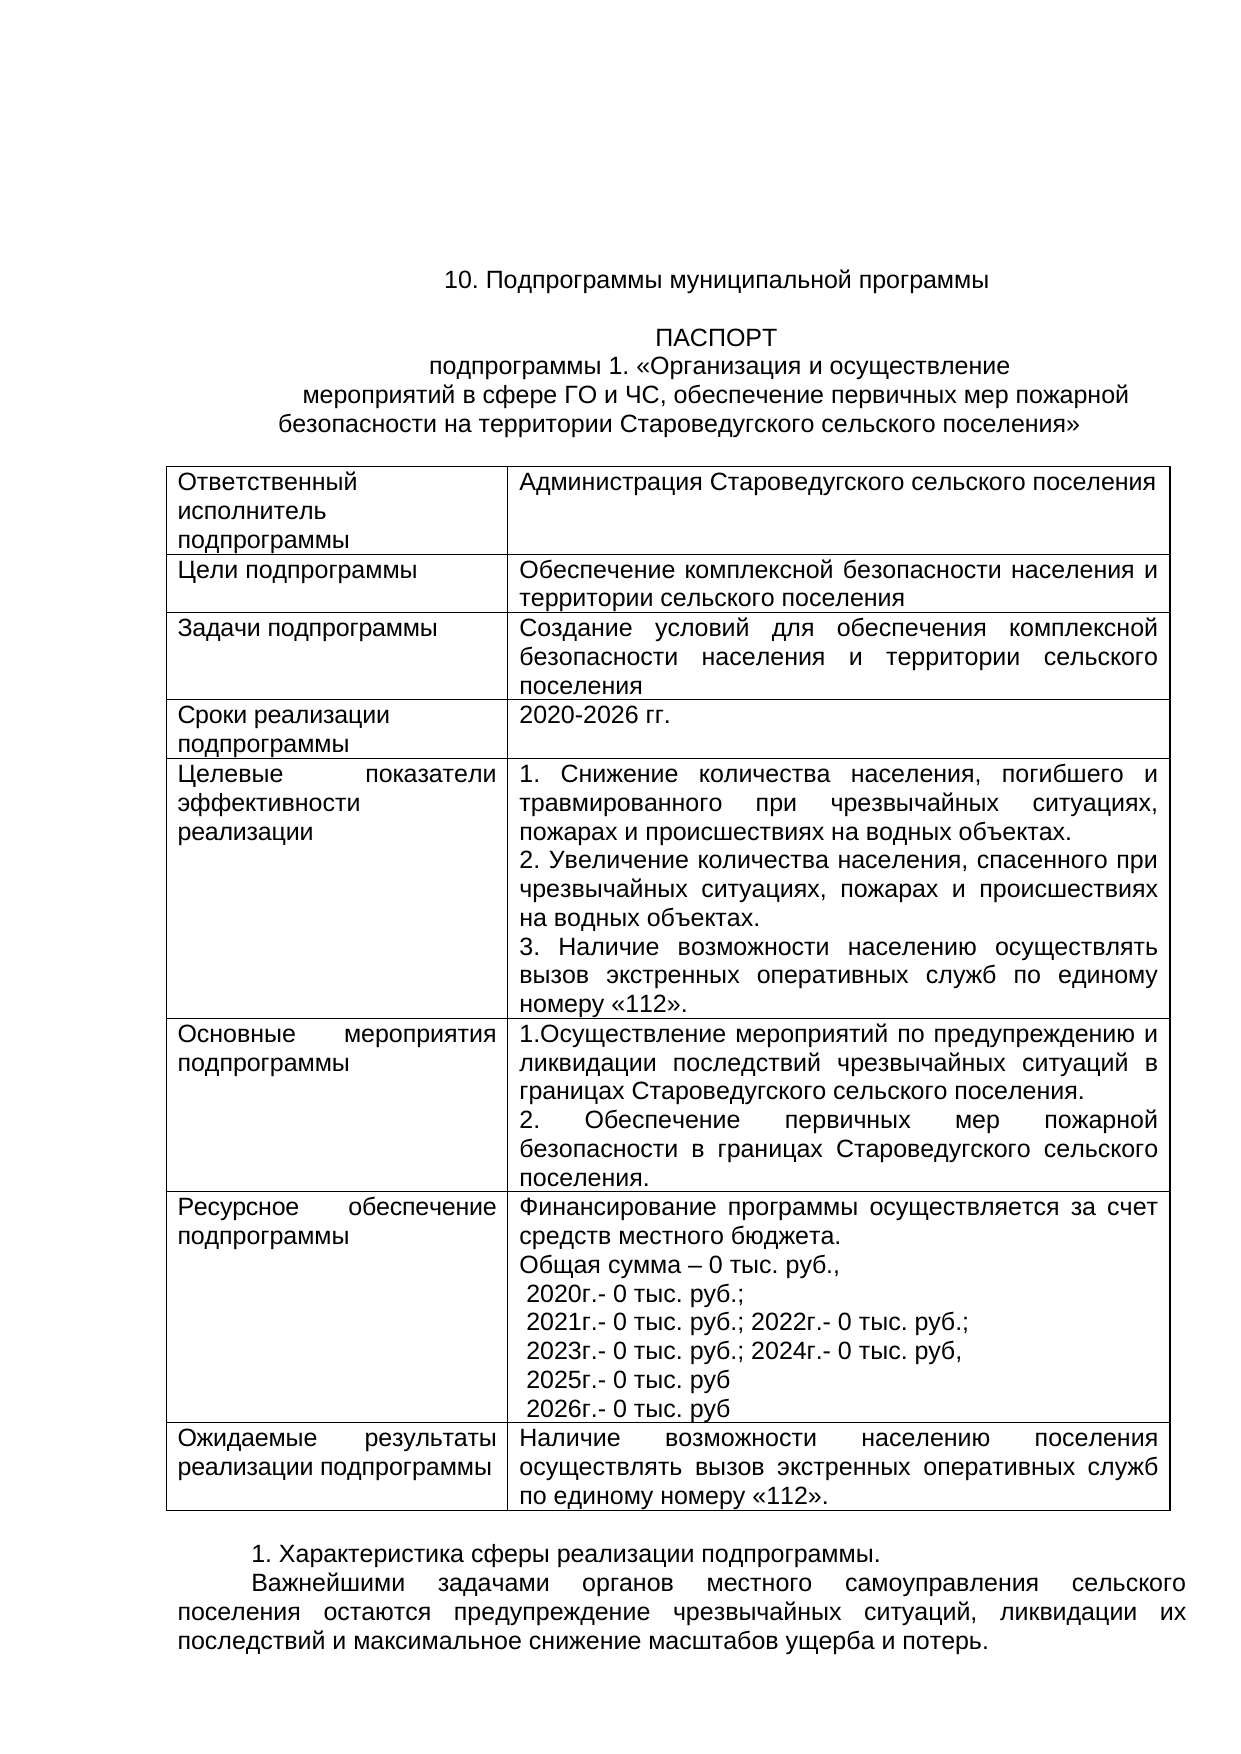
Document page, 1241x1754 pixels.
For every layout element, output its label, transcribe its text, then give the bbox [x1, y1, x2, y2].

text Важнейшими задачами органов местного самоуправления сельского поселения остаются предупреждение чрезвычайных ситуаций, ликвидации их последствий и максимальное снижение масштабов ущерба и потерь. [177, 1568, 1187, 1654]
table_header Администрация Староведугского сельского поселения [508, 467, 1169, 553]
table_cell Основные мероприятия подпрограммы [167, 1019, 507, 1191]
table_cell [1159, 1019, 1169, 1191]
text подпрограммы 1. «Организация и осуществление [177, 351, 1181, 380]
table_cell Ожидаемые результаты реализации подпрограммы [167, 1423, 507, 1509]
table_cell Обеспечение комплексной безопасности населения и территории сельского поселения [508, 555, 1169, 612]
table_cell Финансирование программы осуществляется за счет средств местного бюджета. Общая сумма – 0 тыс. руб., 2020г.- 0 тыс. руб.; 2021г.- 0 тыс. руб.; 2022г.- 0 тыс. руб.; 2023г.- 0 тыс. руб.; 2024г.- 0 тыс. руб, 2025г.- 0 тыс. руб 2026г.- 0 тыс. руб [508, 1192, 1169, 1422]
text 10. Подпрограммы муниципальной программы [177, 265, 1181, 294]
table_cell 1. Снижение количества населения, погибшего и травмированного при чрезвычайных ситуациях, пожарах и происшествиях на водных объектах. 2. Увеличение количества населения, спасенного при чрезвычайных ситуациях, пожарах и происшествиях на водных объектах. 3. Наличие возможности населению осуществлять вызов экстренных оперативных служб по единому номеру «112». [508, 759, 1169, 1018]
table_cell Цели подпрограммы [167, 555, 507, 612]
text 1. Характеристика сферы реализации подпрограммы. [177, 1539, 1187, 1568]
table_cell 2020-2026 гг. [508, 700, 1169, 758]
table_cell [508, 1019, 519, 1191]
table_cell Создание условий для обеспечения комплексной безопасности населения и территории сельского поселения [508, 613, 1169, 699]
text мероприятий в сфере ГО и ЧС, обеспечение первичных мер пожарной безопасности на территории Староведугского сельского поселения» [177, 380, 1181, 437]
table_cell Ресурсное обеспечение подпрограммы [167, 1192, 507, 1422]
table_cell Наличие возможности населению поселения осуществлять вызов экстренных оперативных служб по единому номеру «112». [508, 1423, 1169, 1509]
table_cell Сроки реализации подпрограммы [167, 700, 507, 758]
table_cell Целевые показатели эффективности реализации [167, 759, 507, 1018]
table_cell Задачи подпрограммы [167, 613, 507, 699]
text ПАСПОРТ [177, 322, 1181, 351]
